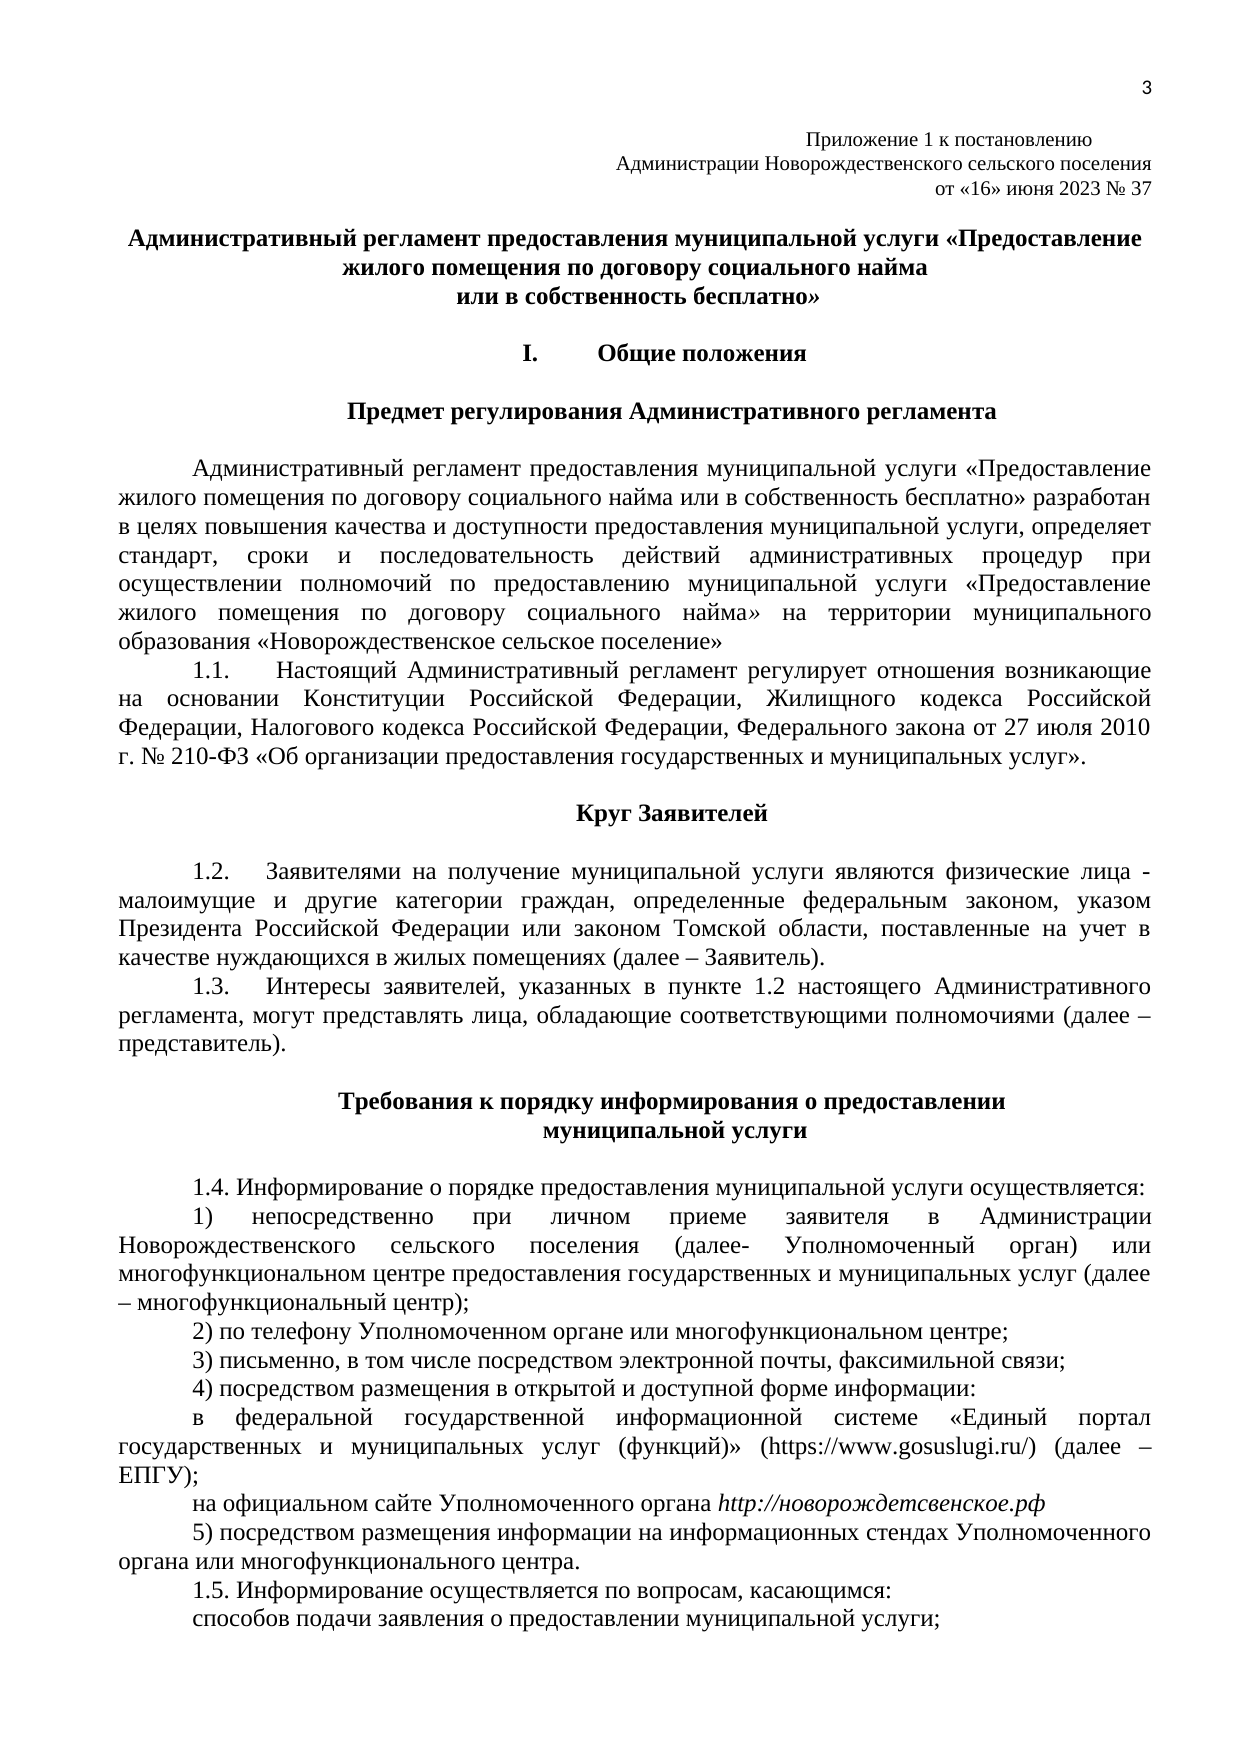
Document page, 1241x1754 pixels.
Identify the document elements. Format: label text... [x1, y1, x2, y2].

text или в собственность бесплатно» [118, 281, 1152, 310]
text Круг Заявителей [118, 798, 1152, 827]
text Требования к порядку информирования о предоставлении [118, 1086, 1152, 1115]
text 1) непосредственно при личном приеме заявителя в Администрации Новорождественского сельского поселения (далее- Уполномоченный орган) или многофункциональном центре предоставления государственных и муниципальных услуг (далее – многофункциональный центр); [118, 1201, 1152, 1316]
text на официальном сайте Уполномоченного органа http://новорождетсвенское.рф [118, 1488, 1152, 1517]
text Административный регламент предоставления муниципальной услуги «Предоставление жилого помещения по договору социального найма [118, 223, 1152, 281]
list Заявителями на получение муниципальной услуги являются физические лица - малоимущие и другие категории граждан, определенные федеральным законом, указом Президента Российской Федерации или законом Томской области, поставленные на учет в качестве нуждающихся в жилых помещениях (далее – Заявитель). [118, 856, 1152, 971]
text муниципальной услуги [118, 1115, 1152, 1143]
text от «16» июня 2023 № 37 [118, 175, 1152, 199]
list Настоящий Административный регламент регулирует отношения возникающие на основании Конституции Российской Федерации, Жилищного кодекса Российской Федерации, Налогового кодекса Российской Федерации, Федерального закона от 27 июля 2010 г. № 210-ФЗ «Об организации предоставления государственных и муниципальных услуг». [118, 655, 1152, 770]
text 2) по телефону Уполномоченном органе или многофункциональном центре; [118, 1316, 1152, 1345]
text 1.4. Информирование о порядке предоставления муниципальной услуги осуществляется: [118, 1172, 1152, 1201]
text 83822 946519 Приложение 1 к постановлению [118, 127, 1152, 151]
text способов подачи заявления о предоставлении муниципальной услуги; [118, 1603, 1152, 1632]
text Административный регламент предоставления муниципальной услуги «Предоставление жилого помещения по договору социального найма или в собственность бесплатно» разработан в целях повышения качества и доступности предоставления муниципальной услуги, определяет стандарт, сроки и последовательность действий административных процедур при осуществлении полномочий по предоставлению муниципальной услуги «Предоставление жилого помещения по договору социального найма» на территории муниципального образования «Новорождественское сельское поселение» [118, 453, 1152, 655]
list Интересы заявителей, указанных в пункте 1.2 настоящего Административного регламента, могут представлять лица, обладающие соответствующими полномочиями (далее – представитель). [118, 971, 1152, 1057]
text 4) посредством размещения в открытой и доступной форме информации: [118, 1373, 1152, 1402]
text Предмет регулирования Административного регламента [118, 396, 1152, 425]
text 3) письменно, в том числе посредством электронной почты, факсимильной связи; [118, 1345, 1152, 1373]
text Администрации Новорождественского сельского поселения [118, 151, 1152, 175]
text 5) посредством размещения информации на информационных стендах Уполномоченного органа или многофункционального центра. [118, 1517, 1152, 1575]
text в федеральной государственной информационной системе «Единый портал государственных и муниципальных услуг (функций)» (https://www.gosuslugi.ru/) (далее – ЕПГУ); [118, 1402, 1152, 1488]
list Общие положения [177, 338, 1152, 367]
text 1.5. Информирование осуществляется по вопросам, касающимся: [118, 1575, 1152, 1603]
